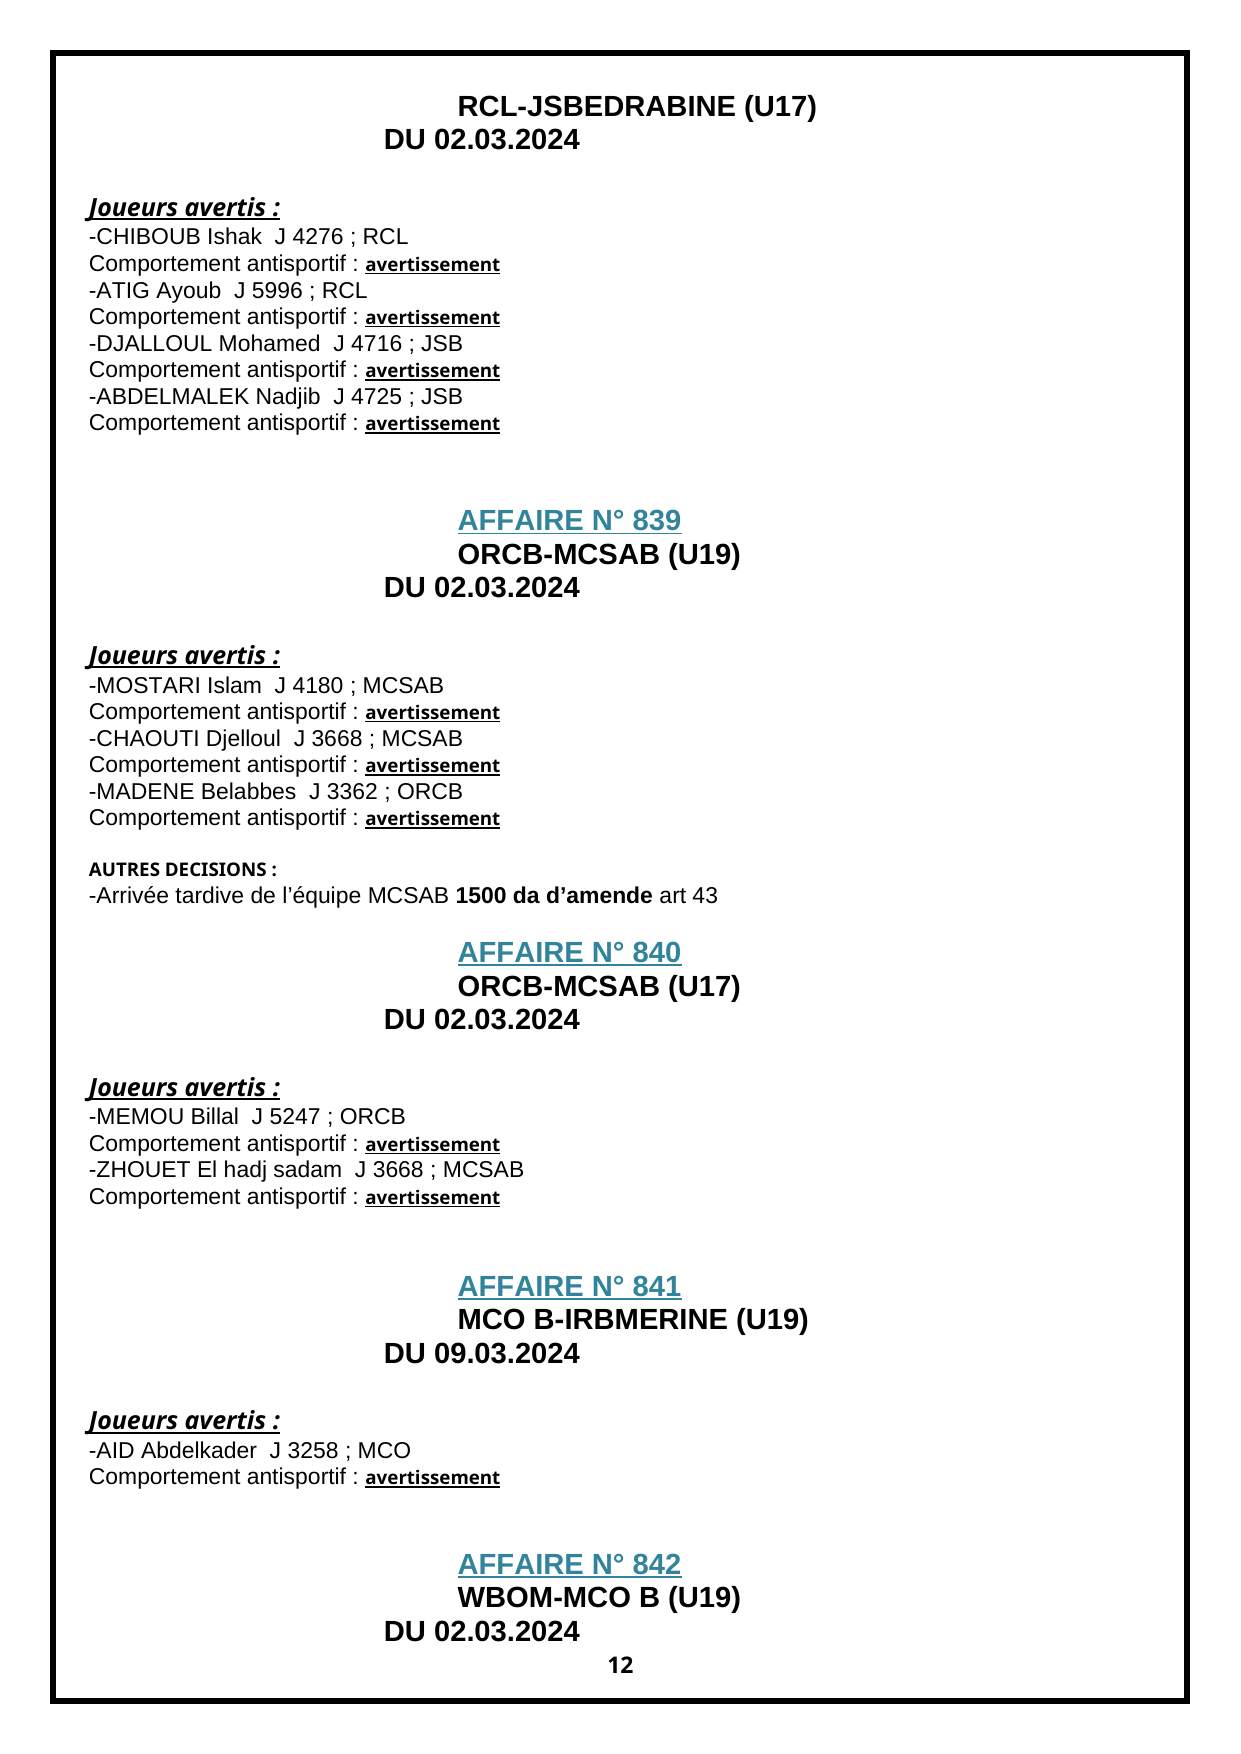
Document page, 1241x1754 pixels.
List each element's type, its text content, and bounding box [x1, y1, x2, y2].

text WBOM-MCO B (U19) [384, 1581, 1152, 1614]
text AFFAIRE N° 839 [384, 503, 1152, 537]
text -DJALLOUL Mohamed J 4716 ; JSB [89, 330, 1152, 356]
text -ABDELMALEK Nadjib J 4725 ; JSB [89, 383, 1152, 409]
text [89, 1463, 1152, 1490]
text MCO B-IRBMERINE (U19) [384, 1302, 1152, 1336]
text AFFAIRE N° 842 [384, 1547, 1152, 1581]
text Joueurs avertis : [89, 189, 1152, 223]
text -MOSTARI Islam J 4180 ; MCSAB [89, 672, 1152, 698]
text AFFAIRE N° 841 [384, 1269, 1152, 1302]
text Joueurs avertis : [89, 1069, 1152, 1103]
text DU 02.03.2024 [310, 1002, 1152, 1036]
text RCL-JSBEDRABINE (U17) [384, 89, 1152, 122]
text Comportement antisportif : avertissement [89, 804, 1152, 831]
text -AID Abdelkader J 3258 ; MCO [89, 1437, 1152, 1463]
text -ATIG Ayoub J 5996 ; RCL [89, 277, 1152, 303]
text AFFAIRE N° 840 [384, 935, 1152, 968]
text -MEMOU Billal J 5247 ; ORCB [89, 1103, 1152, 1129]
text DU 02.03.2024 [310, 1614, 1152, 1648]
text -Arrivée tardive de l’équipe MCSAB 1500 da d’amende art 43 [89, 882, 1152, 909]
text Comportement antisportif : avertissement [89, 1183, 1152, 1210]
text Comportement antisportif : avertissement [89, 409, 1152, 436]
text ORCB-MCSAB (U19) [384, 537, 1152, 570]
text DU 02.03.2024 [310, 570, 1152, 604]
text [89, 303, 1152, 330]
text Comportement antisportif : avertissement [89, 356, 1152, 383]
text Joueurs avertis : [89, 637, 1152, 672]
text Comportement antisportif : avertissement [89, 698, 1152, 725]
text AUTRES DECISIONS : [89, 857, 1152, 882]
text -MADENE Belabbes J 3362 ; ORCB [89, 778, 1152, 804]
text -ZHOUET El hadj sadam J 3668 ; MCSAB [89, 1156, 1152, 1183]
text DU 09.03.2024 [310, 1336, 1152, 1369]
text -CHAOUTI Djelloul J 3668 ; MCSAB [89, 725, 1152, 751]
text Joueurs avertis : [89, 1403, 1152, 1437]
text Comportement antisportif : avertissement [89, 1129, 1152, 1156]
text Comportement antisportif : avertissement [89, 751, 1152, 778]
text DU 02.03.2024 [310, 122, 1152, 156]
text -CHIBOUB Ishak J 4276 ; RCL [89, 223, 1152, 250]
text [89, 250, 1152, 277]
text ORCB-MCSAB (U17) [384, 968, 1152, 1002]
